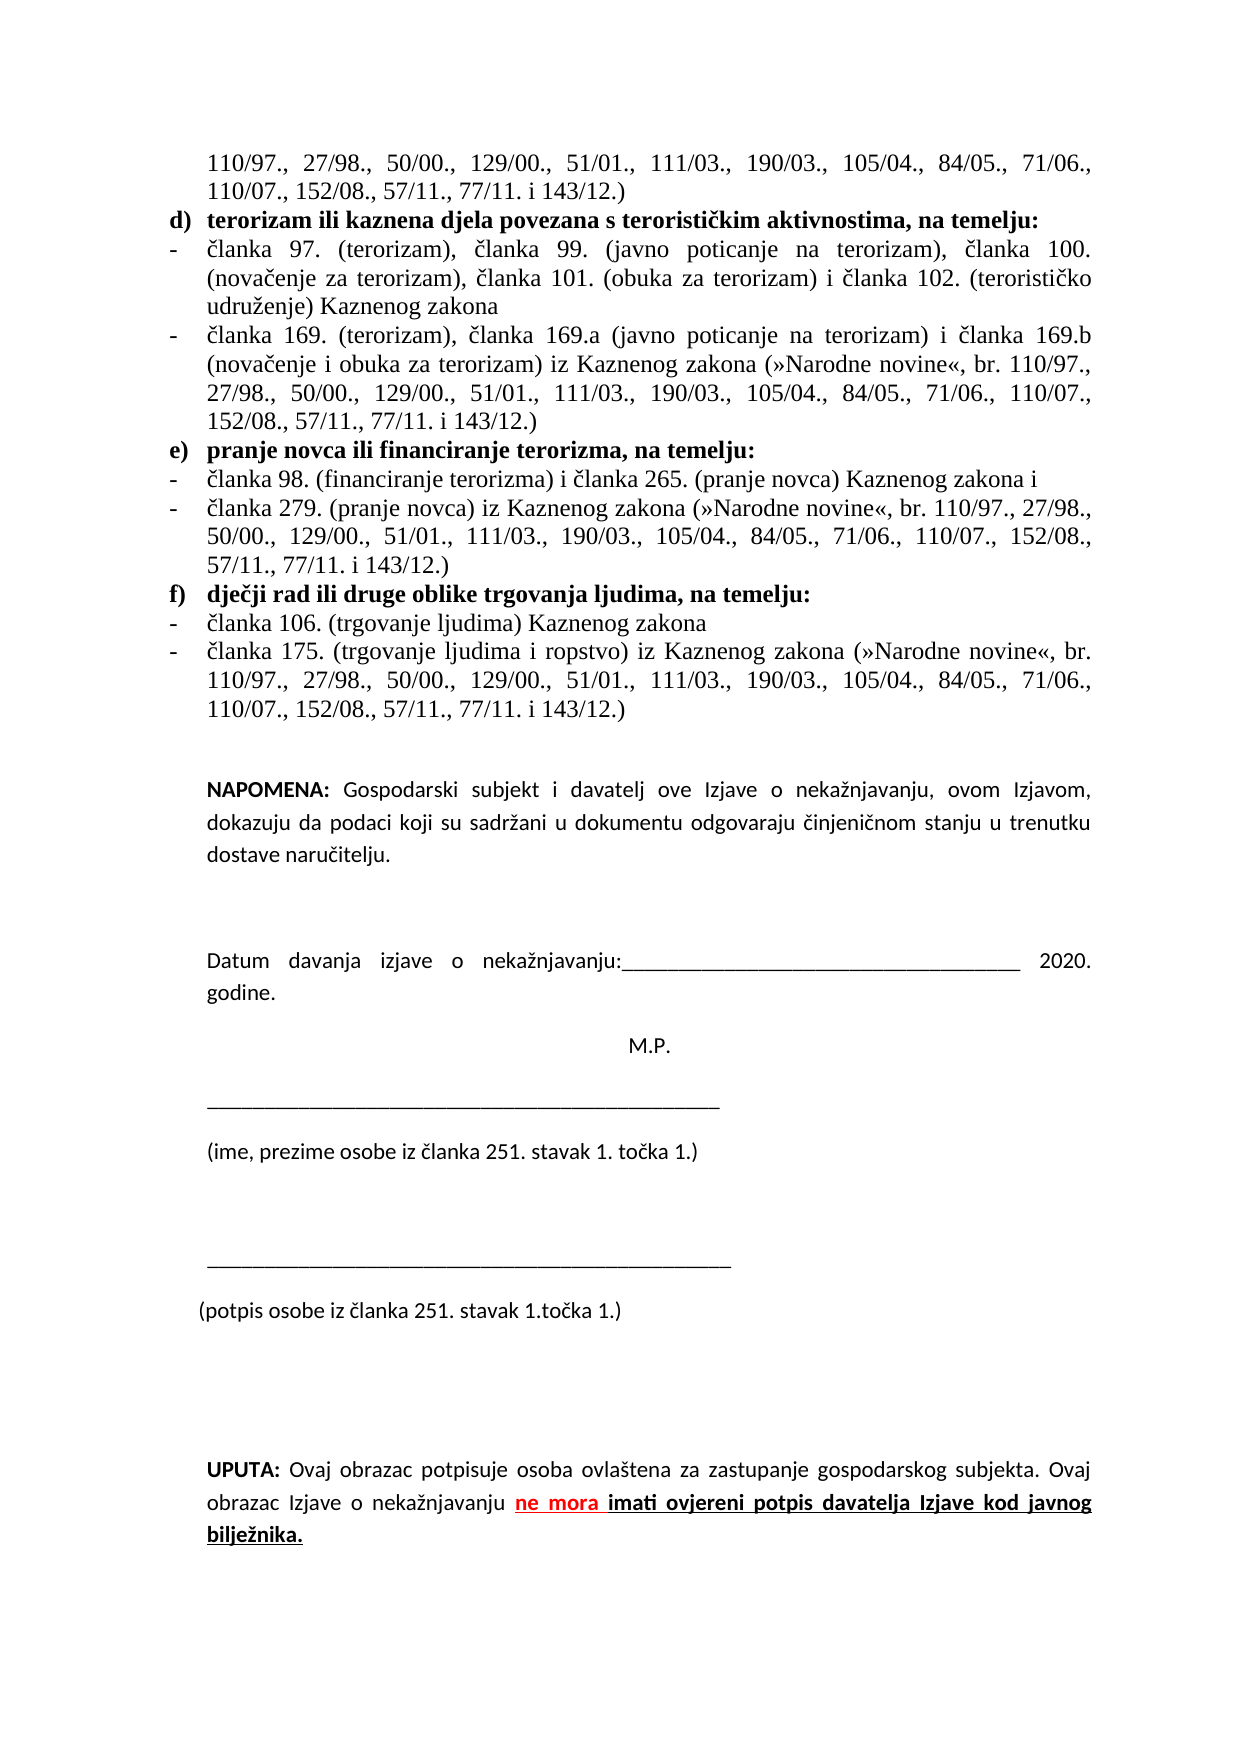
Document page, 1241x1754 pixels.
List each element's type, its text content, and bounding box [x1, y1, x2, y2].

list članka 98. (financiranje terorizma) i članka 265. (pranje novca) Kaznenog zakona i [169, 464, 1093, 493]
text NAPOMENA: Gospodarski subjekt i davatelj ove Izjave o nekažnjavanju, ovom Izjavom, dokazuju da podaci koji su sadržani u dokumentu odgovaraju činjeničnom stanju u trenutku dostave naručitelju. [207, 776, 1093, 868]
text M.P. [207, 1031, 1093, 1059]
text UPUTA: Ovaj obrazac potpisuje osoba ovlaštena za zastupanje gospodarskog subjekta. Ovaj obrazac Izjave o nekažnjavanju ne mora imati ovjereni potpis davatelja Izjave kod javnog bilježnika. [207, 1455, 1093, 1548]
list pranje novca ili financiranje terorizma, na temelju: [169, 435, 1093, 464]
list članka 279. (pranje novca) iz Kaznenog zakona (»Narodne novine«, br. 110/97., 27/98., 50/00., 129/00., 51/01., 111/03., 190/03., 105/04., 84/05., 71/06., 110/07., 152/08., 57/11., 77/11. i 143/12.) [169, 493, 1093, 579]
list članka 106. (trgovanje ljudima) Kaznenog zakona [169, 608, 1093, 636]
text (ime, prezime osobe iz članka 251. stavak 1. točka 1.) [207, 1137, 1093, 1165]
list članka 175. (trgovanje ljudima i ropstvo) iz Kaznenog zakona (»Narodne novine«, br. 110/97., 27/98., 50/00., 129/00., 51/01., 111/03., 190/03., 105/04., 84/05., 71/06., 110/07., 152/08., 57/11., 77/11. i 143/12.) [169, 636, 1093, 723]
text _____________________________________________ [207, 1084, 1093, 1112]
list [169, 148, 1093, 205]
list članka 169. (terorizam), članka 169.a (javno poticanje na terorizam) i članka 169.b (novačenje i obuka za terorizam) iz Kaznenog zakona (»Narodne novine«, br. 110/97., 27/98., 50/00., 129/00., 51/01., 111/03., 190/03., 105/04., 84/05., 71/06., 110/07., 152/08., 57/11., 77/11. i 143/12.) [169, 320, 1093, 435]
list članka 97. (terorizam), članka 99. (javno poticanje na terorizam), članka 100. (novačenje za terorizam), članka 101. (obuka za terorizam) i članka 102. (terorističko udruženje) Kaznenog zakona [169, 234, 1093, 320]
list dječji rad ili druge oblike trgovanja ljudima, na temelju: [169, 579, 1093, 608]
text ______________________________________________ [207, 1243, 1093, 1271]
text (potpis osobe iz članka 251. stavak 1.točka 1.) [178, 1296, 1093, 1324]
text Datum davanja izjave o nekažnjavanju:___________________________________ 2020. godine. [207, 946, 1093, 1006]
list terorizam ili kaznena djela povezana s terorističkim aktivnostima, na temelju: [169, 205, 1093, 234]
